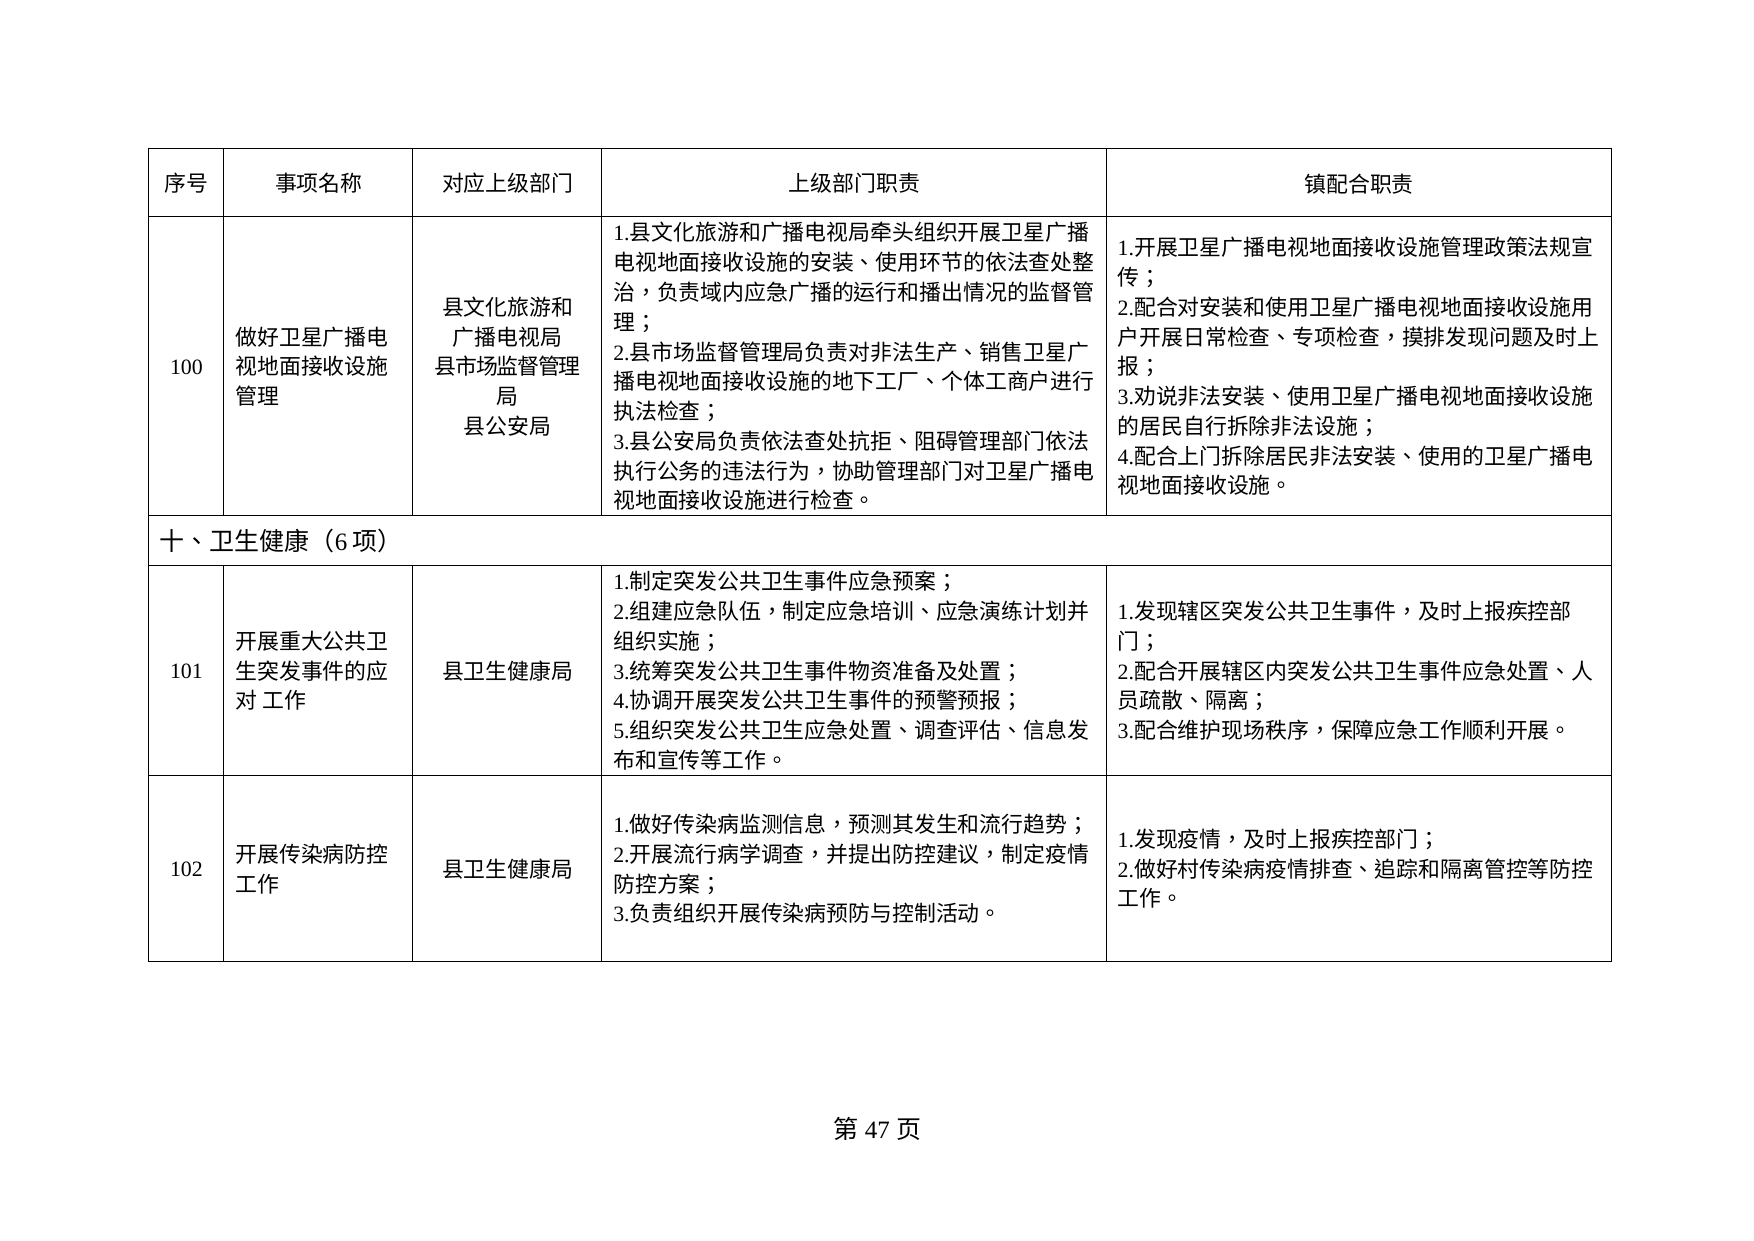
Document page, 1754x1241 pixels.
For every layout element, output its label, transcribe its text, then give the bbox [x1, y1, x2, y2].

table_cell 做好卫星广播电视地面接收设施管理 [224, 217, 412, 515]
table_cell 1.县文化旅游和广播电视局牵头组织开展卫星广播电视地面接收设施的安装、使用环节的依法查处整治，负责域内应急广播的运行和播出情况的监督管理； 2.县市场监督管理局负责对非法生产、销售卫星广播电视地面接收设施的地下工厂、个体工商户进行执法检查； 3.县公安局负责依法查处抗拒、阻碍管理部门依法执行公务的违法行为，协助管理部门对卫星广播电视地面接收设施进行检查。 [602, 217, 1106, 515]
table_cell 1.发现辖区突发公共卫生事件，及时上报疾控部门； 2.配合开展辖区内突发公共卫生事件应急处置、人员疏散、隔离； 3.配合维护现场秩序，保障应急工作顺利开展。 [1107, 566, 1611, 775]
table_cell 县卫生健康局 [413, 776, 601, 961]
table_cell 县文化旅游和 广播电视局 县市场监督管理局 县公安局 [413, 217, 601, 515]
table_cell 十、卫生健康（6项） [149, 516, 1611, 565]
table_header 镇配合职责 [1107, 149, 1611, 216]
table_header 上级部门职责 [602, 149, 1106, 216]
table_cell 1.开展卫星广播电视地面接收设施管理政策法规宣传； 2.配合对安装和使用卫星广播电视地面接收设施用户开展日常检查、专项检查，摸排发现问题及时上报； 3.劝说非法安装、使用卫星广播电视地面接收设施的居民自行拆除非法设施； 4.配合上门拆除居民非法安装、使用的卫星广播电视地面接收设施。 [1107, 217, 1611, 515]
table_cell 开展重大公共卫生突发事件的应对 工作 [224, 566, 412, 775]
table_cell 1.做好传染病监测信息，预测其发生和流行趋势； 2.开展流行病学调查，并提出防控建议，制定疫情防控方案； 3.负责组织开展传染病预防与控制活动。 [602, 776, 1106, 961]
table_header 序号 [149, 149, 223, 216]
table_cell 县卫生健康局 [413, 566, 601, 775]
table_cell 开展传染病防控工作 [224, 776, 412, 961]
table_header 对应上级部门 [413, 149, 601, 216]
table_cell 1.制定突发公共卫生事件应急预案； 2.组建应急队伍，制定应急培训、应急演练计划并组织实施； 3.统筹突发公共卫生事件物资准备及处置； 4.协调开展突发公共卫生事件的预警预报； 5.组织突发公共卫生应急处置、调查评估、信息发布和宣传等工作。 [602, 566, 1106, 775]
table_cell 100 [149, 217, 223, 515]
table_cell 101 [149, 566, 223, 775]
table_cell 1.发现疫情，及时上报疾控部门； 2.做好村传染病疫情排查、追踪和隔离管控等防控工作。 [1107, 776, 1611, 961]
table_header 事项名称 [224, 149, 412, 216]
table_cell 102 [149, 776, 223, 961]
